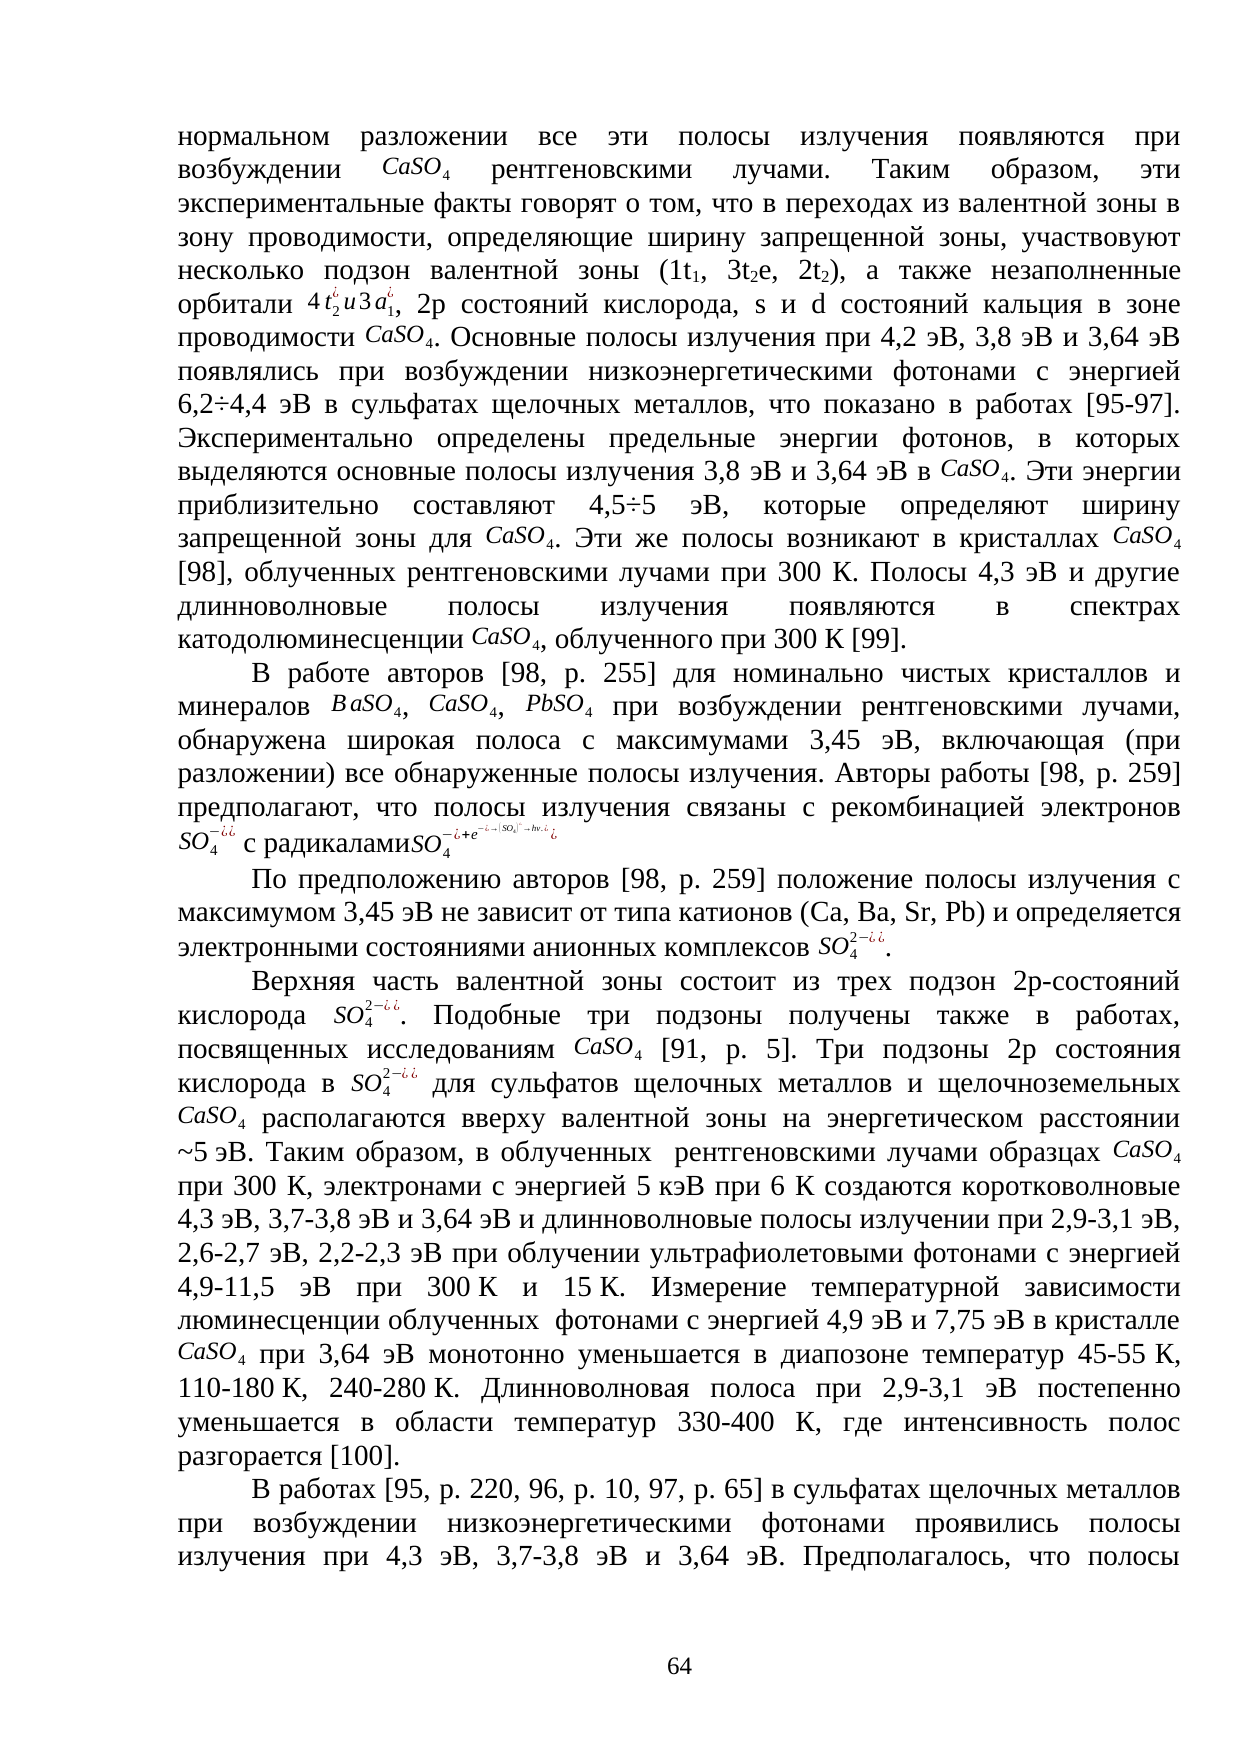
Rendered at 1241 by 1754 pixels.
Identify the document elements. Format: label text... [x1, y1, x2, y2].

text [177, 118, 1181, 655]
text В работе авторов [98, p. 255] для номинально чистых кристаллов и минералов , , при возбуждении рентгеновскими лучами, обнаружена широкая полоса с максимумами 3,45 эВ, включающая (при разложении) все обнаруженные полосы излучения. Авторы работы [98, p. 259] предполагают, что полосы излучения связаны с рекомбинацией электронов с радикалами [177, 655, 1181, 861]
text Верхняя часть валентной зоны состоит из трех подзон 2p-состояний кислорода . Подобные три подзоны получены также в работах, посвященных исследованиям [91, p. 5]. Три подзоны 2р состояния кислорода в для сульфатов щелочных металлов и щелочноземельных располагаются вверху валентной зоны на энергетическом расстоянии ~5 эВ. Таким образом, в облученных рентгеновскими лучами образцах при 300 К, электронами с энергией 5 кэВ при 6 К создаются коротковолновые 4,3 эВ, 3,7-3,8 эВ и 3,64 эВ и длинноволновые полосы излучении при 2,9-3,1 эВ, 2,6-2,7 эВ, 2,2-2,3 эВ при облучении ультрафиолетовыми фотонами с энергией 4,9-11,5 эВ при 300 К и 15 К. Измерение температурной зависимости люминесценции облученных фотонами с энергией 4,9 эВ и 7,75 эВ в кристалле при 3,64 эВ монотонно уменьшается в диапозоне температур 45-55 К, 110-180 К, 240-280 К. Длинноволновая полоса при 2,9-3,1 эВ постепенно уменьшается в области температур 330-400 К, где интенсивность полос разгорается [100]. [177, 963, 1181, 1471]
text По предположению авторов [98, p. 259] положение полосы излучения с максимумом 3,45 эВ не зависит от типа катионов (Ca, Ba, Sr, Pb) и определяется электронными состояниями анионных комплексов . [177, 861, 1181, 963]
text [177, 1471, 1181, 1572]
